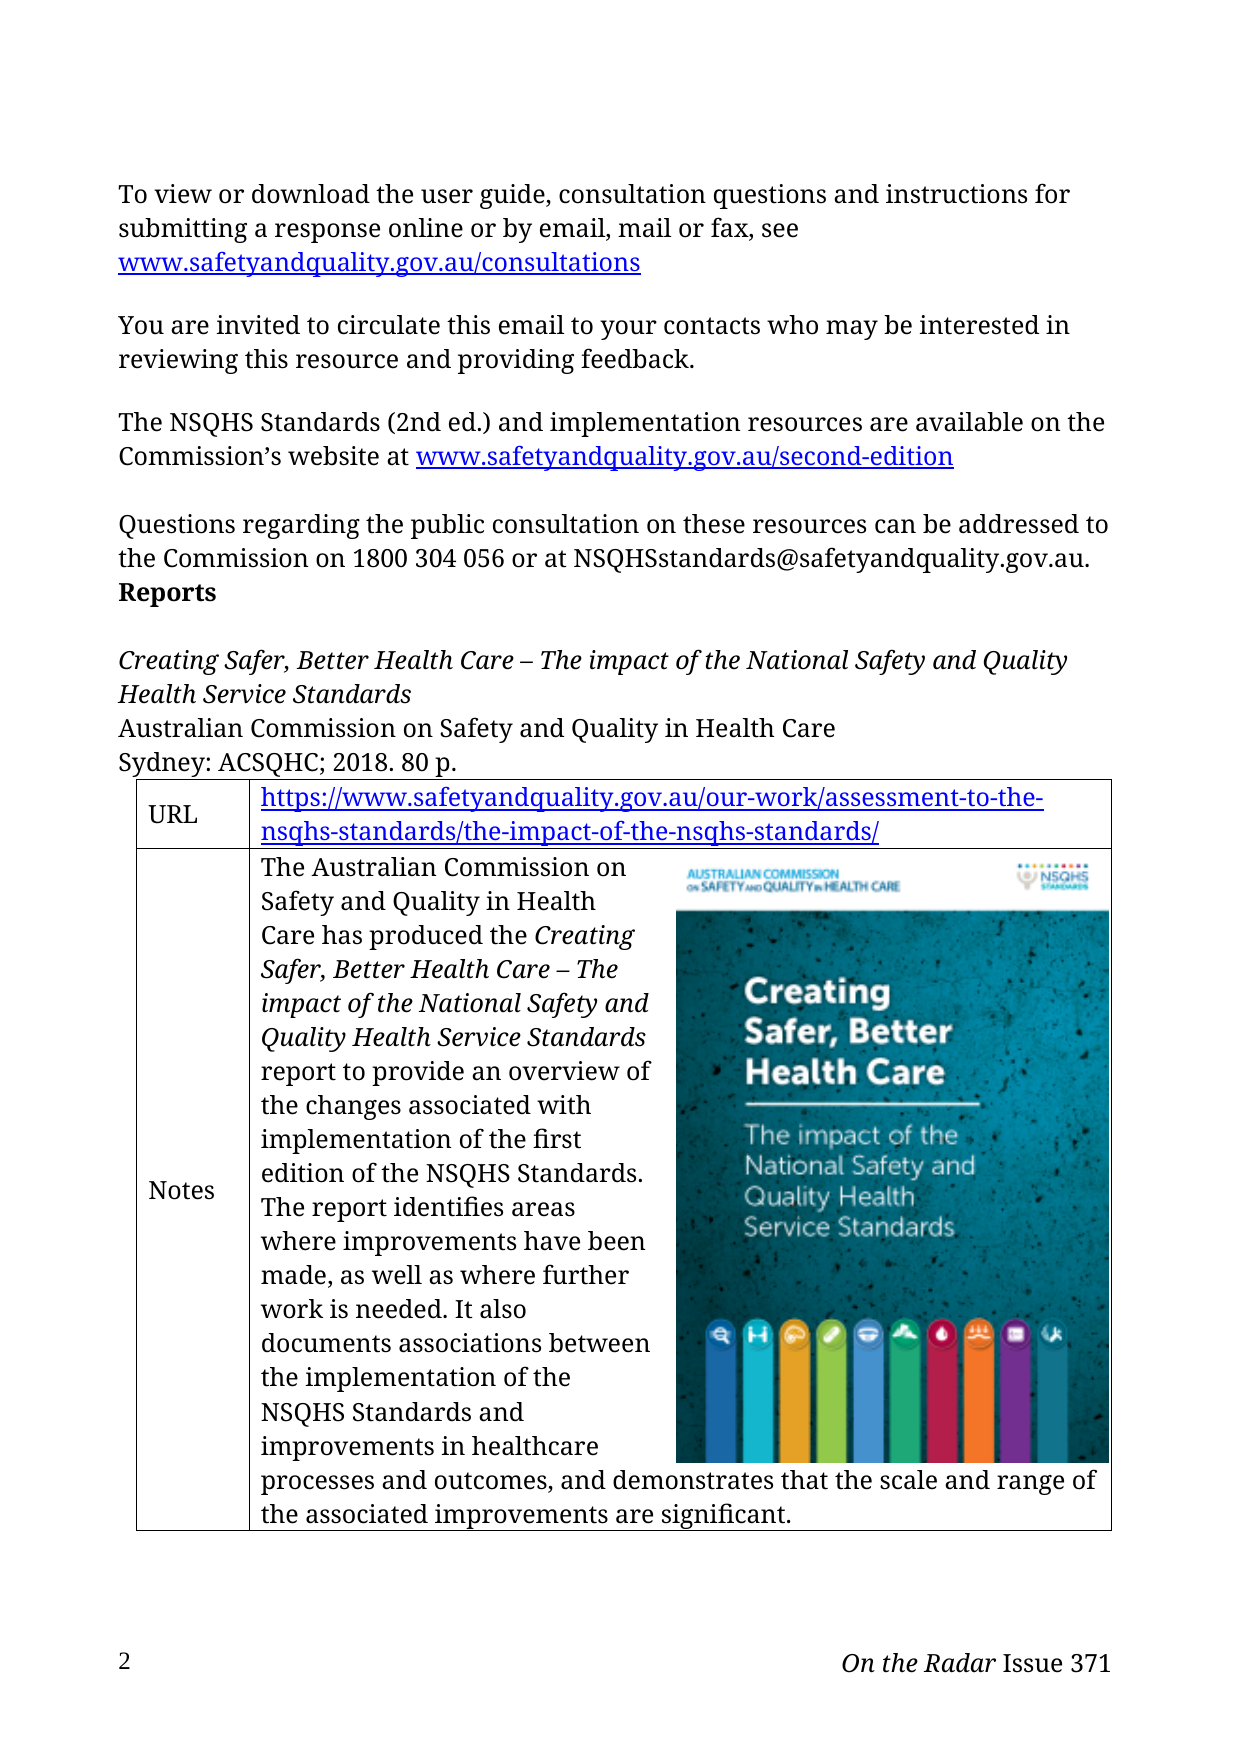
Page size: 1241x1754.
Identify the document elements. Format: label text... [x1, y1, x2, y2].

table_cell The Australian Commission on Safety and Quality in Health Care has produced the Creating Safer, Better Health Care – The impact of the National Safety and Quality Health Service Standards report to provide an overview of the changes associated with implementation of the first edition of the NSQHS Standards. The report identifies areas where improvements have been made, as well as where further work is needed. It also documents associations between the implementation of the NSQHS Standards and improvements in healthcare processes and outcomes, and demonstrates that the scale and range of the associated improvements are significant. [250, 849, 1111, 1530]
text Sydney: ACSQHC; 2018. 80 p. [118, 745, 1122, 779]
text Creating Safer, Better Health Care – The impact of the National Safety and Quality Health Service Standards [118, 643, 1122, 711]
table_header URL [137, 780, 249, 848]
table_header https://www.safetyandquality.gov.au/our-work/assessment-to-the-nsqhs-standards/the-impact-of-the-nsqhs-standards/ [250, 780, 1111, 848]
text Questions regarding the public consultation on these resources can be addressed to the Commission on 1800 304 056 or at NSQHSstandards@safetyandquality.gov.au. [118, 506, 1122, 574]
text Australian Commission on Safety and Quality in Health Care [118, 711, 1122, 745]
text Reports [118, 574, 1122, 609]
text You are invited to circulate this email to your contacts who may be interested in reviewing this resource and providing feedback. [118, 307, 1122, 376]
text To view or download the user guide, consultation questions and instructions for submitting a response online or by email, mail or fax, see www.safetyandquality.gov.au/consultations [118, 176, 1122, 279]
text The NSQHS Standards (2nd ed.) and implementation resources are available on the Commission’s website at www.safetyandquality.gov.au/second-edition [118, 404, 1122, 472]
table_cell Notes [137, 849, 249, 1530]
